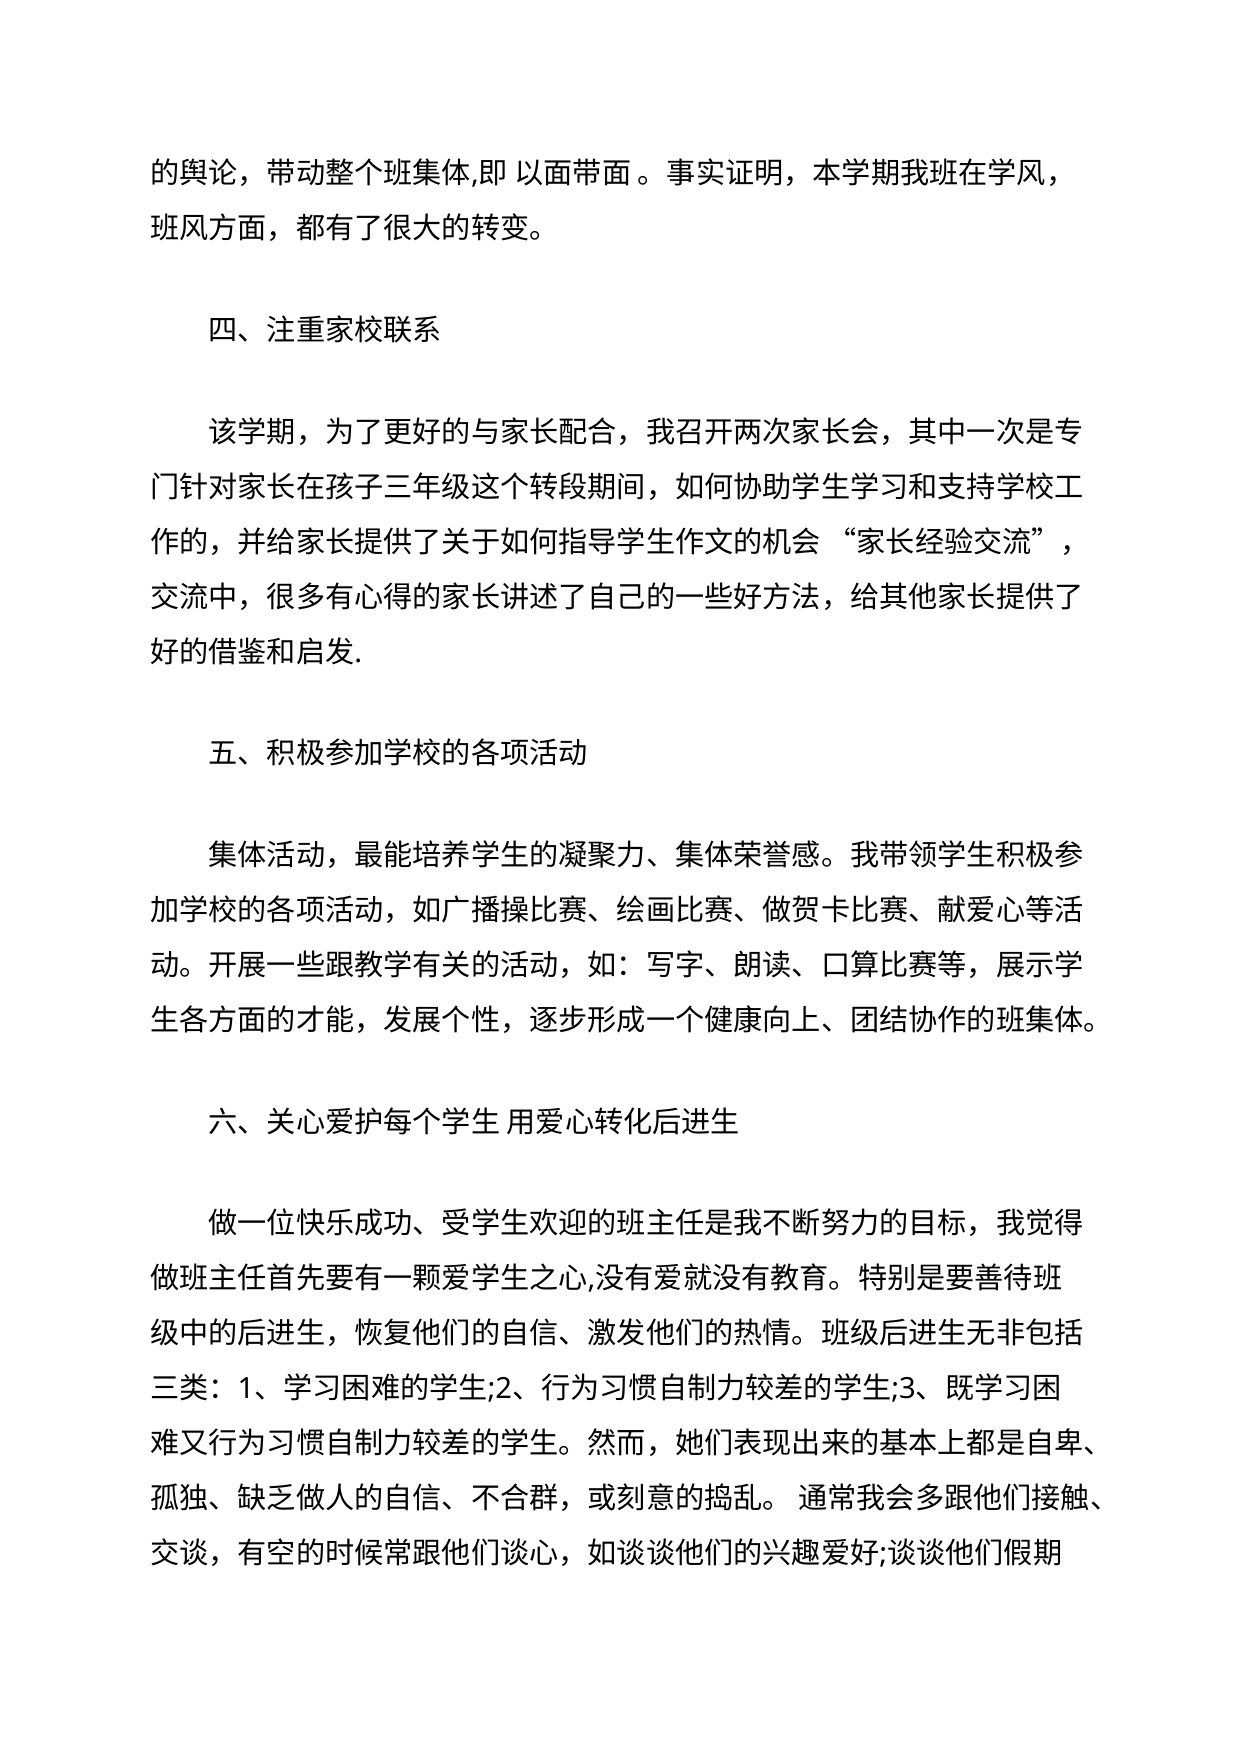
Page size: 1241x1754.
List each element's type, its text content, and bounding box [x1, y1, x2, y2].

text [150, 1200, 1090, 1572]
text 四、注重家校联系 [150, 307, 1090, 349]
text 集体活动，最能培养学生的凝聚力、集体荣誉感。我带领学生积极参加学校的各项活动，如广播操比赛、绘画比赛、做贺卡比赛、献爱心等活动。开展一些跟教学有关的活动，如：写字、朗读、口算比赛等，展示学生各方面的才能，发展个性，逐步形成一个健康向上、团结协作的班集体。 [150, 832, 1090, 1039]
text 五、积极参加学校的各项活动 [150, 730, 1090, 772]
text 该学期，为了更好的与家长配合，我召开两次家长会，其中一次是专门针对家长在孩子三年级这个转段期间，如何协助学生学习和支持学校工作的，并给家长提供了关于如何指导学生作文的机会 “家长经验交流”，交流中，很多有心得的家长讲述了自己的一些好方法，给其他家长提供了好的借鉴和启发. [150, 408, 1090, 671]
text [150, 150, 1090, 247]
text 六、关心爱护每个学生 用爱心转化后进生 [150, 1098, 1090, 1141]
